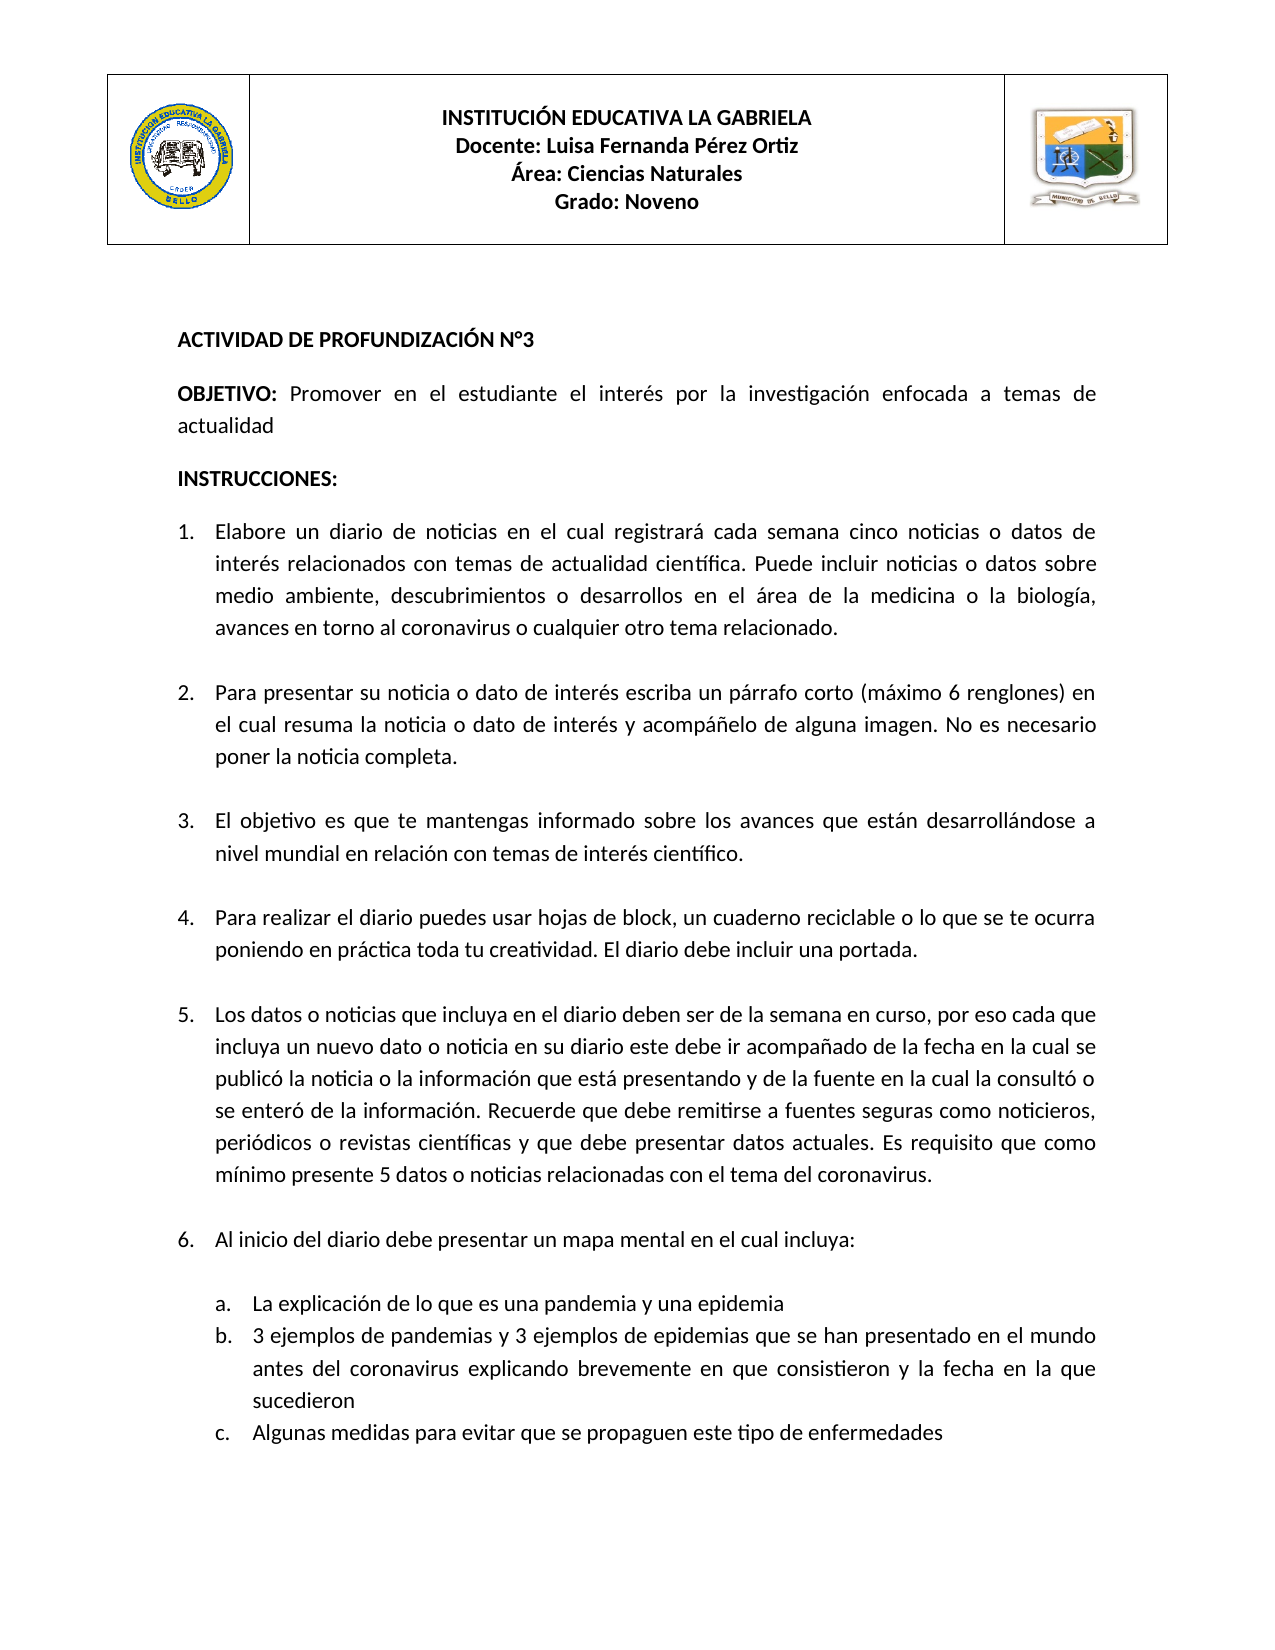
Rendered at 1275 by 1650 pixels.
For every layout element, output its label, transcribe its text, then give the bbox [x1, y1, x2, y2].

text ACTIVIDAD DE PROFUNDIZACIÓN N°3 [177, 326, 1098, 354]
list El objetivo es que te mantengas informado sobre los avances que están desarrollándose a nivel mundial en relación con temas de interés científico. [177, 807, 1098, 867]
list Elabore un diario de noticias en el cual registrará cada semana cinco noticias o datos de interés relacionados con temas de actualidad científica. Puede incluir noticias o datos sobre medio ambiente, descubrimientos o desarrollos en el área de la medicina o la biología, avances en torno al coronavirus o cualquier otro tema relacionado. [177, 517, 1098, 641]
list 3 ejemplos de pandemias y 3 ejemplos de epidemias que se han presentado en el mundo antes del coronavirus explicando brevemente en que consistieron y la fecha en la que sucedieron [215, 1322, 1098, 1414]
picture [1029, 103, 1141, 212]
list Para presentar su noticia o dato de interés escriba un párrafo corto (máximo 6 renglones) en el cual resuma la noticia o dato de interés y acompáñelo de alguna imagen. No es necesario poner la noticia completa. [177, 678, 1098, 770]
list Al inicio del diario debe presentar un mapa mental en el cual incluya: [177, 1225, 1098, 1253]
list Los datos o noticias que incluya en el diario deben ser de la semana en curso, por eso cada que incluya un nuevo dato o noticia en su diario este debe ir acompañado de la fecha en la cual se publicó la noticia o la información que está presentando y de la fuente en la cual la consultó o se enteró de la información. Recuerde que debe remitirse a fuentes seguras como noticieros, periódicos o revistas científicas y que debe presentar datos actuales. Es requisito que como mínimo presente 5 datos o noticias relacionadas con el tema del coronavirus. [177, 1000, 1098, 1189]
picture [129, 102, 234, 210]
list Para realizar el diario puedes usar hojas de block, un cuaderno reciclable o lo que se te ocurra poniendo en práctica toda tu creatividad. El diario debe incluir una portada. [177, 903, 1098, 963]
list La explicación de lo que es una pandemia y una epidemia [215, 1289, 1098, 1317]
text OBJETIVO: Promover en el estudiante el interés por la investigación enfocada a temas de actualidad [177, 379, 1098, 439]
list Algunas medidas para evitar que se propaguen este tipo de enfermedades [215, 1418, 1098, 1446]
text INSTRUCCIONES: [177, 464, 1098, 492]
